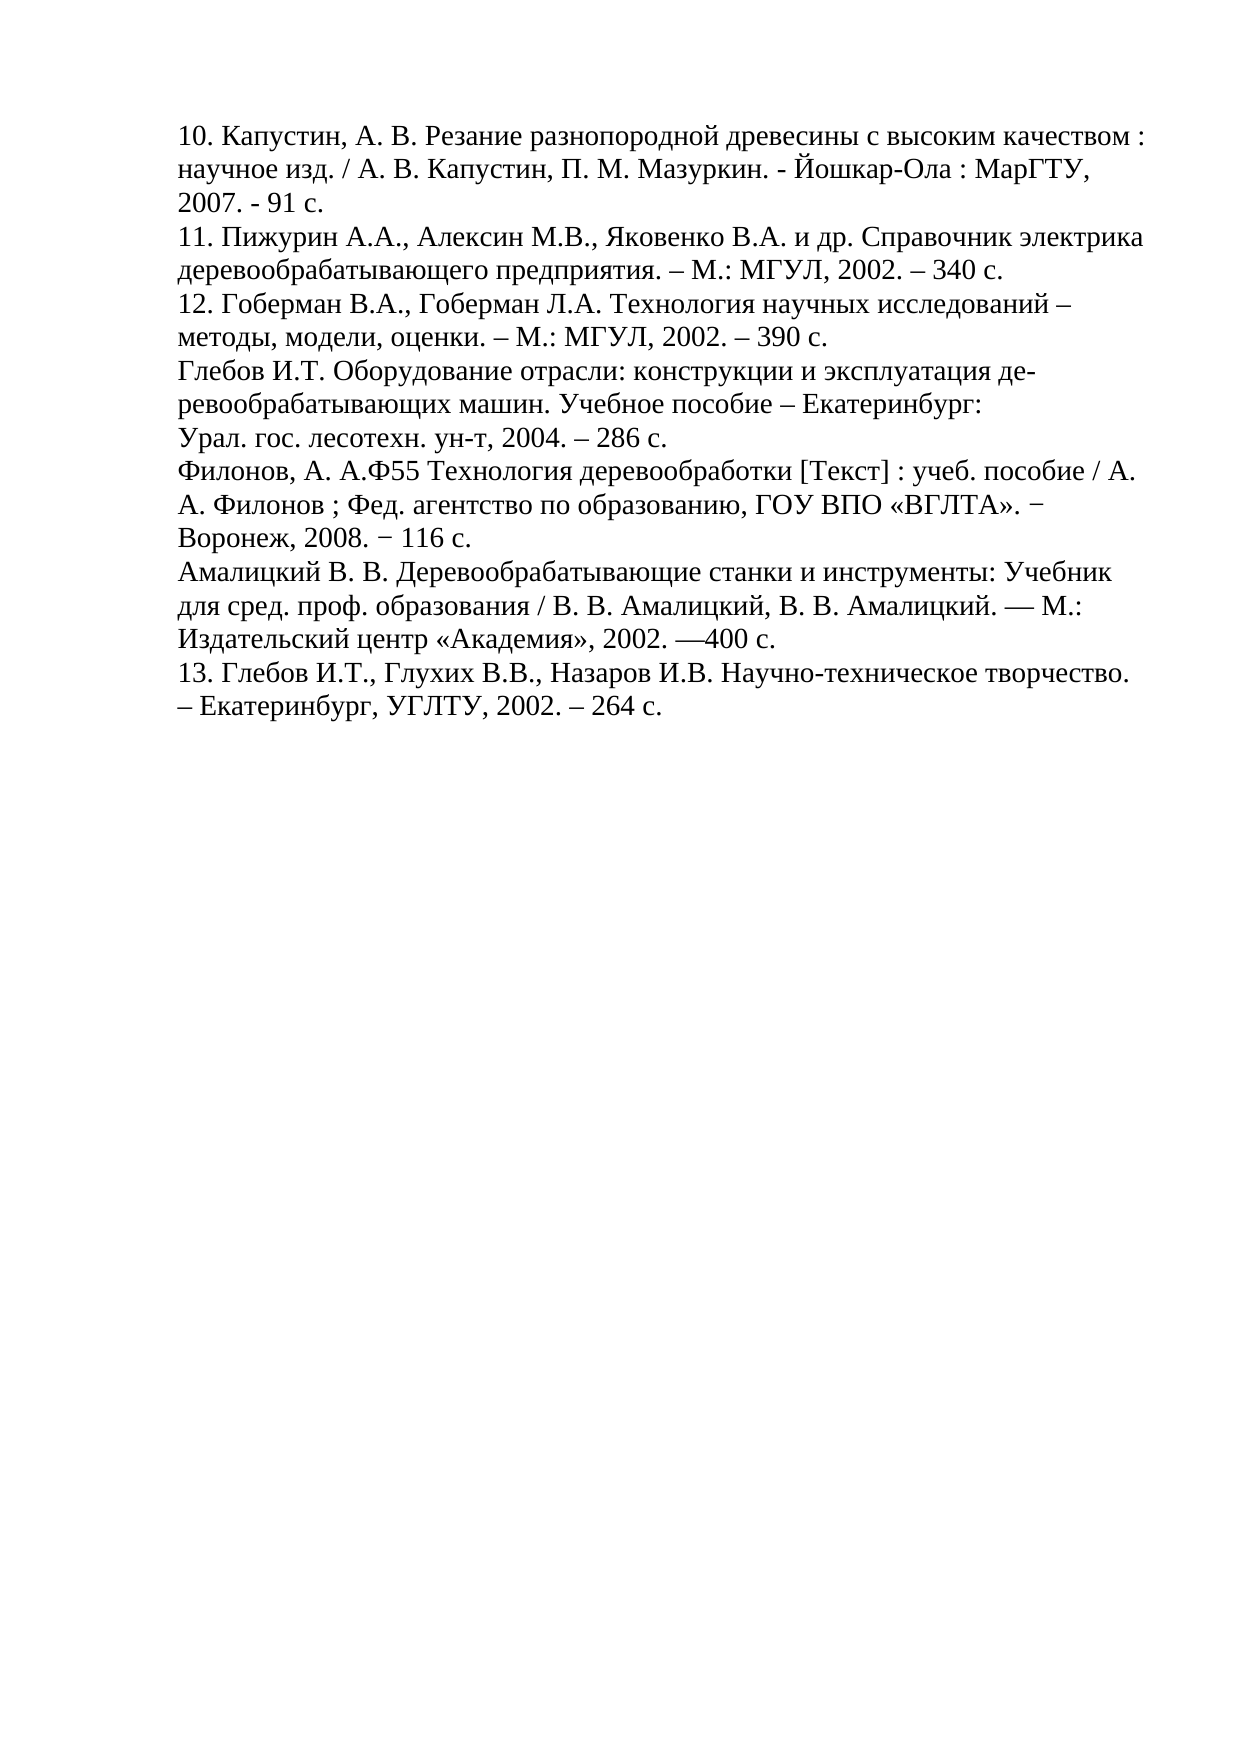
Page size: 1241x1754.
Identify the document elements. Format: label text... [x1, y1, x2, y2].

text 13. Глебов И.Т., Глухих В.В., Назаров И.В. Научно-техническое творчество. – Екатеринбург, УГЛТУ, 2002. – 264 с. [177, 655, 1152, 722]
text 11. Пижурин А.А., Алексин М.В., Яковенко В.А. и др. Справочник электрика деревообрабатывающего предприятия. – М.: МГУЛ, 2002. – 340 с. [177, 219, 1152, 286]
text 10. Капустин, А. В. Резание разнопородной древесины с высоким качеством : научное изд. / А. В. Капустин, П. М. Мазуркин. - Йошкар-Ола : МарГТУ, 2007. - 91 с. [177, 118, 1152, 219]
text ревообрабатывающих машин. Учебное пособие – Екатеринбург: [177, 386, 1152, 420]
text Урал. гос. лесотехн. ун-т, 2004. – 286 с. [177, 420, 1152, 453]
text Филонов, А. А.Ф55 Технология деревообработки [Текст] : учеб. пособие / А. А. Филонов ; Фед. агентство по образованию, ГОУ ВПО «ВГЛТА». − Воронеж, 2008. − 116 с. [177, 453, 1152, 554]
text 12. Гоберман В.А., Гоберман Л.А. Технология научных исследований – методы, модели, оценки. – М.: МГУЛ, 2002. – 390 с. [177, 286, 1152, 353]
text Глебов И.Т. Оборудование отрасли: конструкции и эксплуатация де- [177, 353, 1152, 386]
text Амалицкий В. В. Деревообрабатывающие станки и инструменты: Учебник для сред. проф. образования / В. В. Амалицкий, В. В. Амалицкий. — М.: Издательский центр «Академия», 2002. —400 с. [177, 554, 1152, 655]
